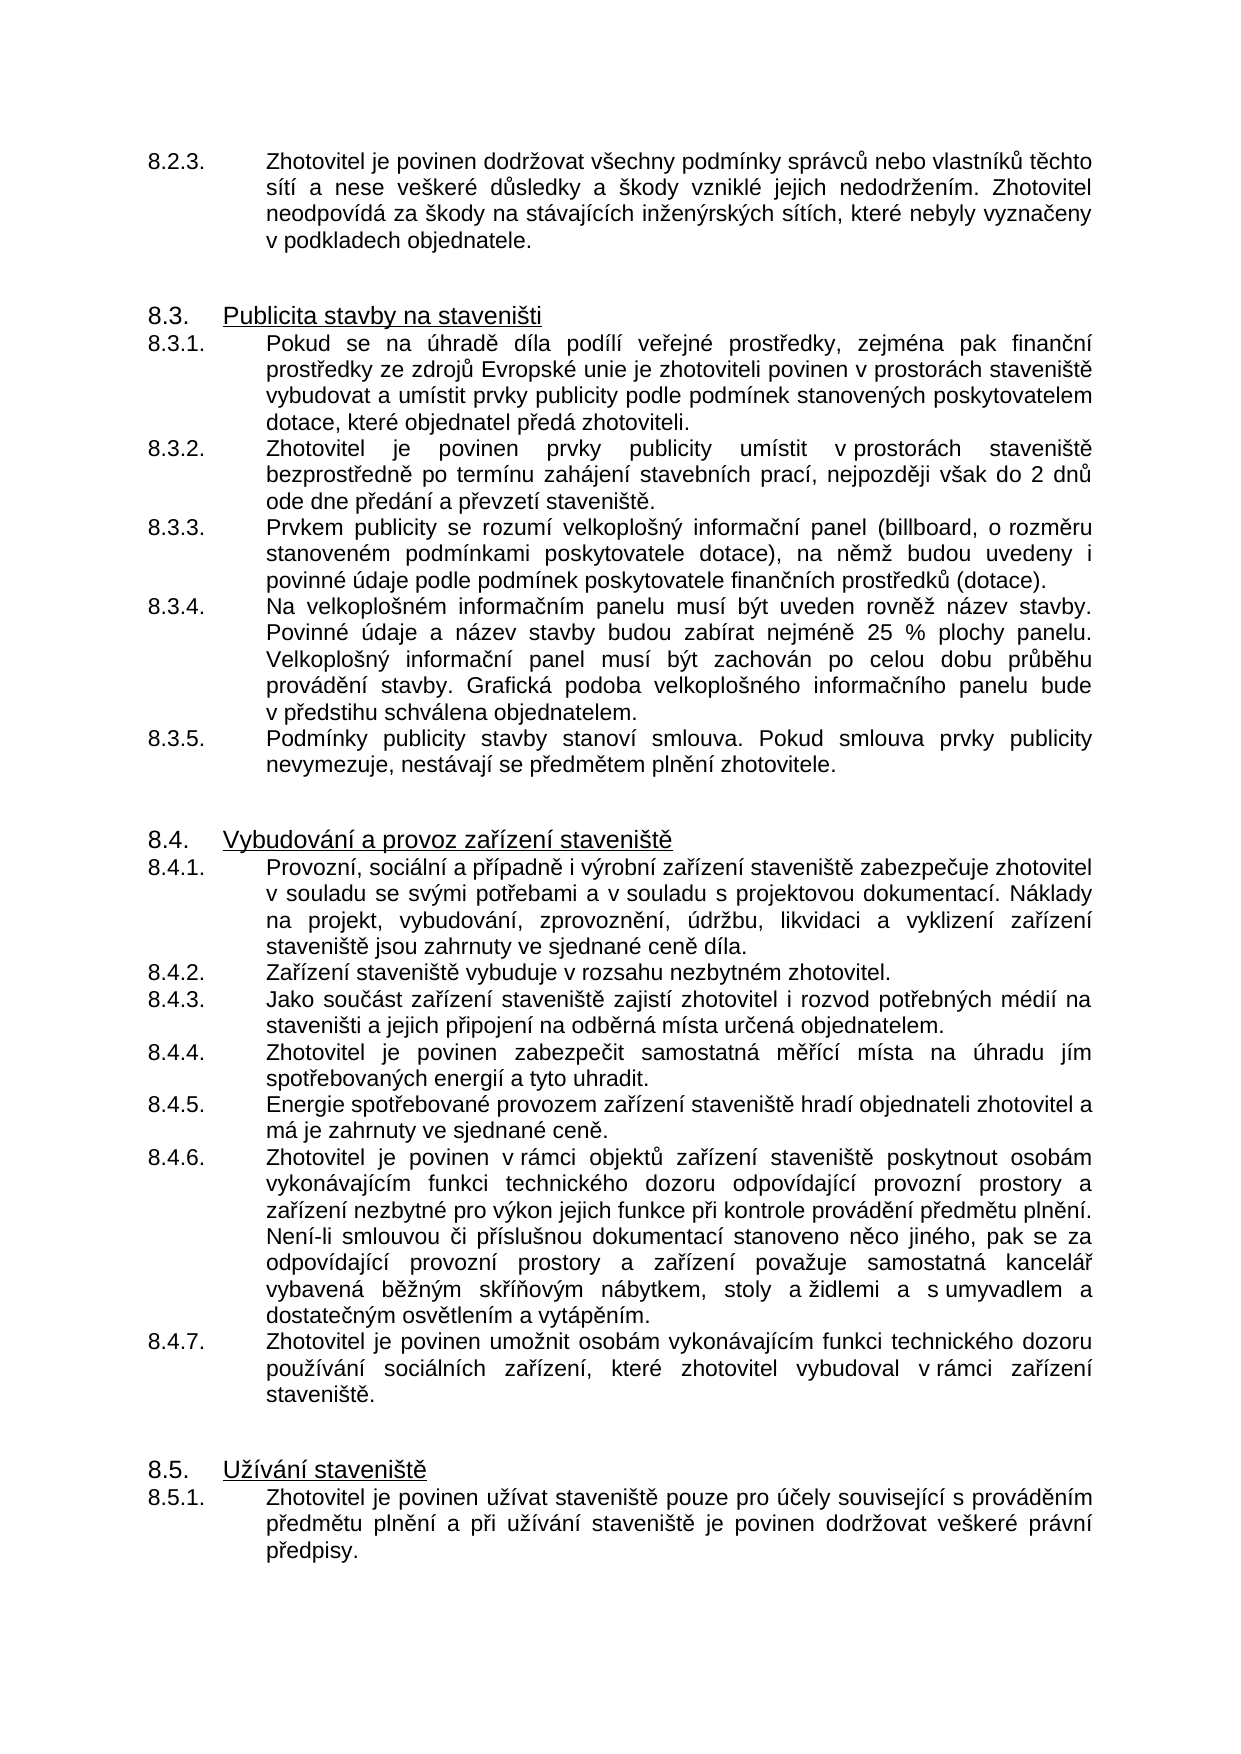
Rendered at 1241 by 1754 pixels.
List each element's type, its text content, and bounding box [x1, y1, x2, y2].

list Podmínky publicity stavby stanoví smlouva. Pokud smlouva prvky publicity nevymezuje, nestávají se předmětem plnění zhotovitele. [148, 725, 1093, 777]
list Zhotovitel je povinen prvky publicity umístit v prostorách staveniště bezprostředně po termínu zahájení stavebních prací, nejpozději však do 2 dnů ode dne předání a převzetí staveniště. [148, 435, 1093, 514]
list Zhotovitel je povinen dodržovat všechny podmínky správců nebo vlastníků těchto sítí a nese veškeré důsledky a škody vzniklé jejich nedodržením. Zhotovitel neodpovídá za škody na stávajících inženýrských sítích, které nebyly vyznačeny v podkladech objednatele. [148, 148, 1093, 253]
list Zhotovitel je povinen umožnit osobám vykonávajícím funkci technického dozoru používání sociálních zařízení, které zhotovitel vybudoval v rámci zařízení staveniště. [148, 1328, 1093, 1407]
list Pokud se na úhradě díla podílí veřejné prostředky, zejména pak finanční prostředky ze zdrojů Evropské unie je zhotoviteli povinen v prostorách staveniště vybudovat a umístit prvky publicity podle podmínek stanovených poskytovatelem dotace, které objednatel předá zhotoviteli. [148, 329, 1093, 435]
list Prvkem publicity se rozumí velkoplošný informační panel (billboard, o rozměru stanoveném podmínkami poskytovatele dotace), na němž budou uvedeny i povinné údaje podle podmínek poskytovatele finančních prostředků (dotace). [148, 514, 1093, 593]
list Zhotovitel je povinen v rámci objektů zařízení staveniště poskytnout osobám vykonávajícím funkci technického dozoru odpovídající provozní prostory a zařízení nezbytné pro výkon jejich funkce při kontrole provádění předmětu plnění. Není-li smlouvou či příslušnou dokumentací stanoveno něco jiného, pak se za odpovídající provozní prostory a zařízení považuje samostatná kancelář vybavená běžným skříňovým nábytkem, stoly a židlemi a s umyvadlem a dostatečným osvětlením a vytápěním. [148, 1144, 1093, 1328]
list Vybudování a provoz zařízení staveniště [148, 825, 1093, 854]
list Na velkoplošném informačním panelu musí být uveden rovněž název stavby. Povinné údaje a název stavby budou zabírat nejméně 25 % plochy panelu. Velkoplošný informační panel musí být zachován po celou dobu průběhu provádění stavby. Grafická podoba velkoplošného informačního panelu bude v předstihu schválena objednatelem. [148, 593, 1093, 725]
list Užívání staveniště [148, 1455, 1093, 1484]
list Publicita stavby na staveništi [148, 301, 1093, 329]
list Provozní, sociální a případně i výrobní zařízení staveniště zabezpečuje zhotovitel v souladu se svými potřebami a v souladu s projektovou dokumentací. Náklady na projekt, vybudování, zprovoznění, údržbu, likvidaci a vyklizení zařízení staveniště jsou zahrnuty ve sjednané ceně díla. [148, 854, 1093, 959]
list Zhotovitel je povinen zabezpečit samostatná měřící místa na úhradu jím spotřebovaných energií a tyto uhradit. [148, 1038, 1093, 1091]
list Zařízení staveniště vybuduje v rozsahu nezbytném zhotovitel. [148, 959, 1093, 986]
list Zhotovitel je povinen užívat staveniště pouze pro účely související s prováděním předmětu plnění a při užívání staveniště je povinen dodržovat veškeré právní předpisy. [148, 1484, 1093, 1563]
list Energie spotřebované provozem zařízení staveniště hradí objednateli zhotovitel a má je zahrnuty ve sjednané ceně. [148, 1091, 1093, 1144]
list Jako součást zařízení staveniště zajistí zhotovitel i rozvod potřebných médií na staveništi a jejich připojení na odběrná místa určená objednatelem. [148, 986, 1093, 1038]
